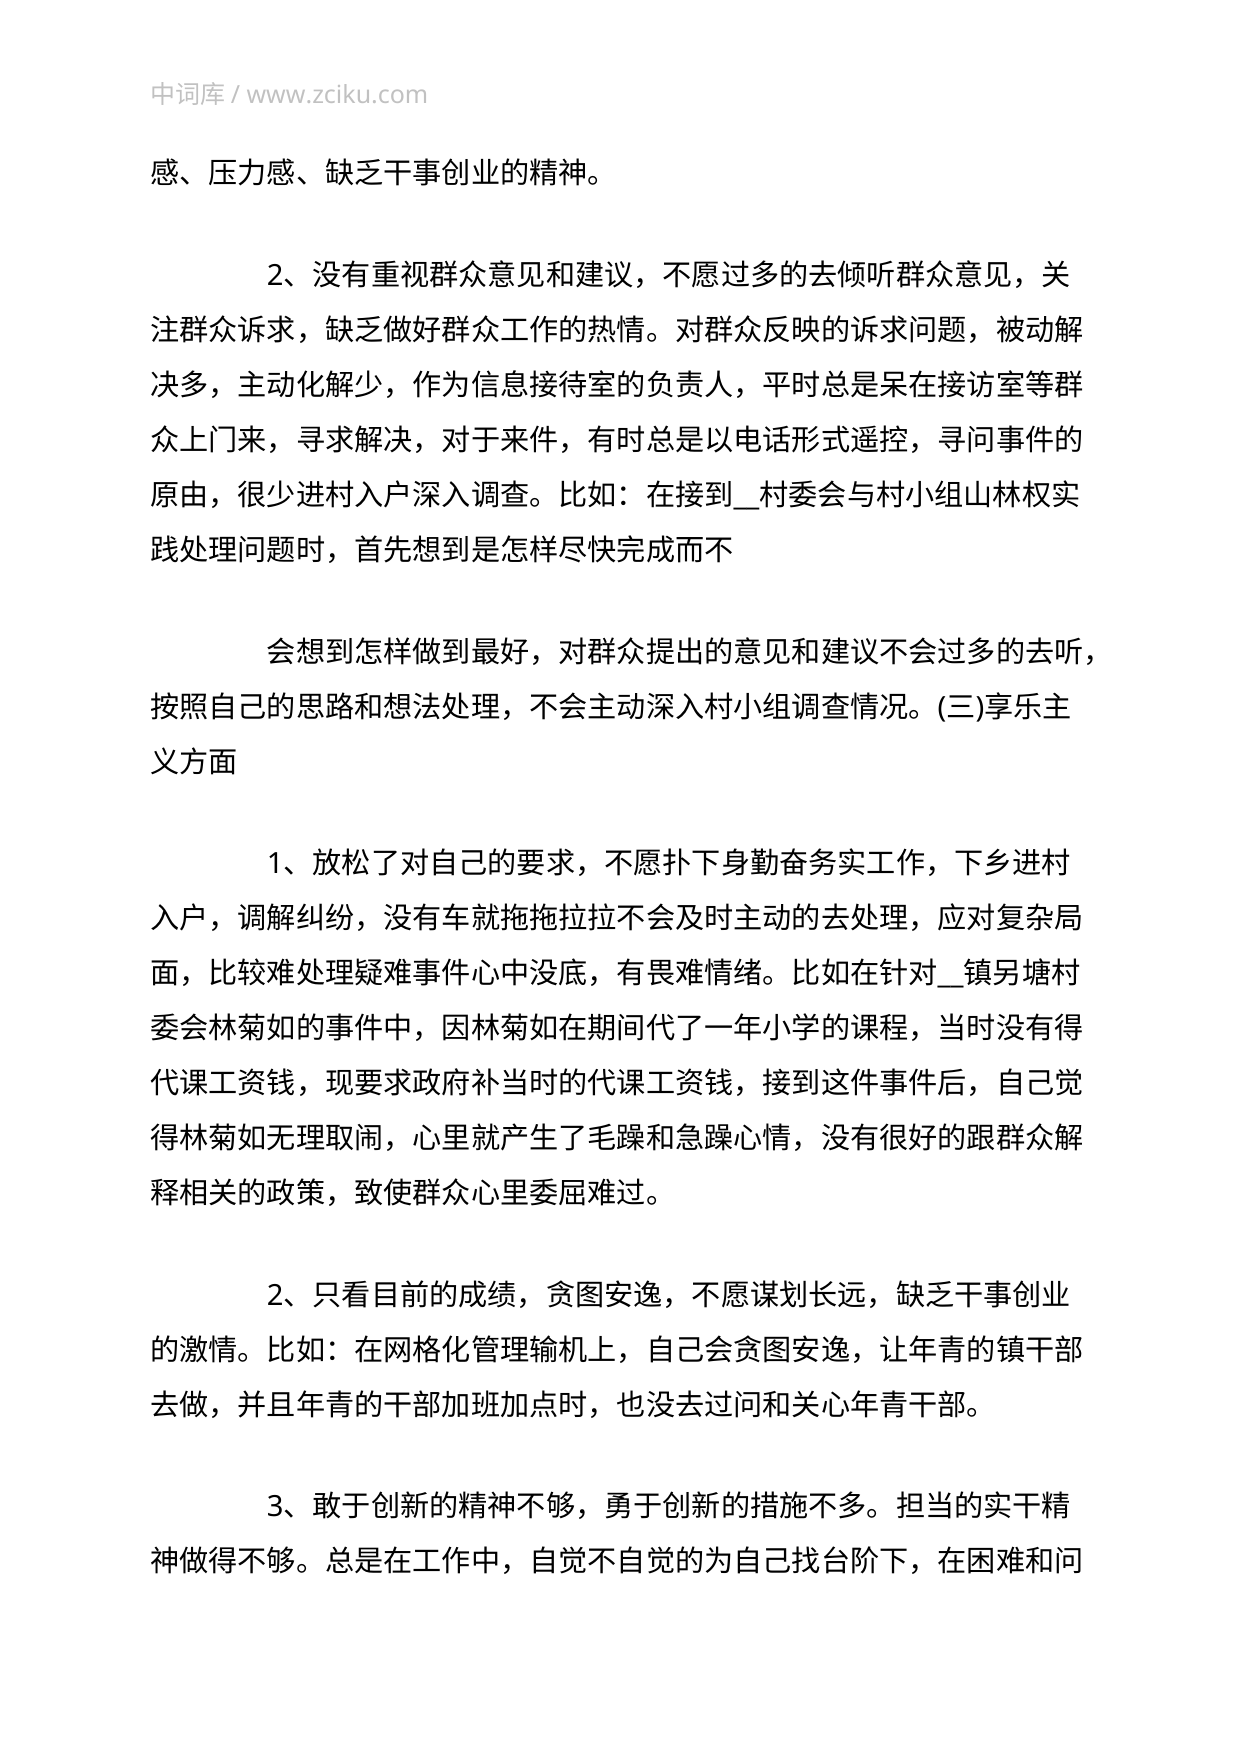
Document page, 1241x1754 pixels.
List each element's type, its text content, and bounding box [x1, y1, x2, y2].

text 2、没有重视群众意见和建议，不愿过多的去倾听群众意见，关注群众诉求，缺乏做好群众工作的热情。对群众反映的诉求问题，被动解决多，主动化解少，作为信息接待室的负责人，平时总是呆在接访室等群众上门来，寻求解决，对于来件，有时总是以电话形式遥控，寻问事件的原由，很少进村入户深入调查。比如：在接到__村委会与村小组山林权实践处理问题时，首先想到是怎样尽快完成而不 [150, 252, 1090, 569]
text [150, 1483, 1090, 1580]
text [150, 150, 1090, 192]
text 会想到怎样做到最好，对群众提出的意见和建议不会过多的去听，按照自己的思路和想法处理，不会主动深入村小组调查情况。(三)享乐主义方面 [150, 628, 1090, 780]
text 1、放松了对自己的要求，不愿扑下身勤奋务实工作，下乡进村入户，调解纠纷，没有车就拖拖拉拉不会及时主动的去处理，应对复杂局面，比较难处理疑难事件心中没底，有畏难情绪。比如在针对__镇另塘村委会林菊如的事件中，因林菊如在期间代了一年小学的课程，当时没有得代课工资钱，现要求政府补当时的代课工资钱，接到这件事件后，自己觉得林菊如无理取闹，心里就产生了毛躁和急躁心情，没有很好的跟群众解释相关的政策，致使群众心里委屈难过。 [150, 840, 1090, 1212]
text 2、只看目前的成绩，贪图安逸，不愿谋划长远，缺乏干事创业的激情。比如：在网格化管理输机上，自己会贪图安逸，让年青的镇干部去做，并且年青的干部加班加点时，也没去过问和关心年青干部。 [150, 1271, 1090, 1423]
